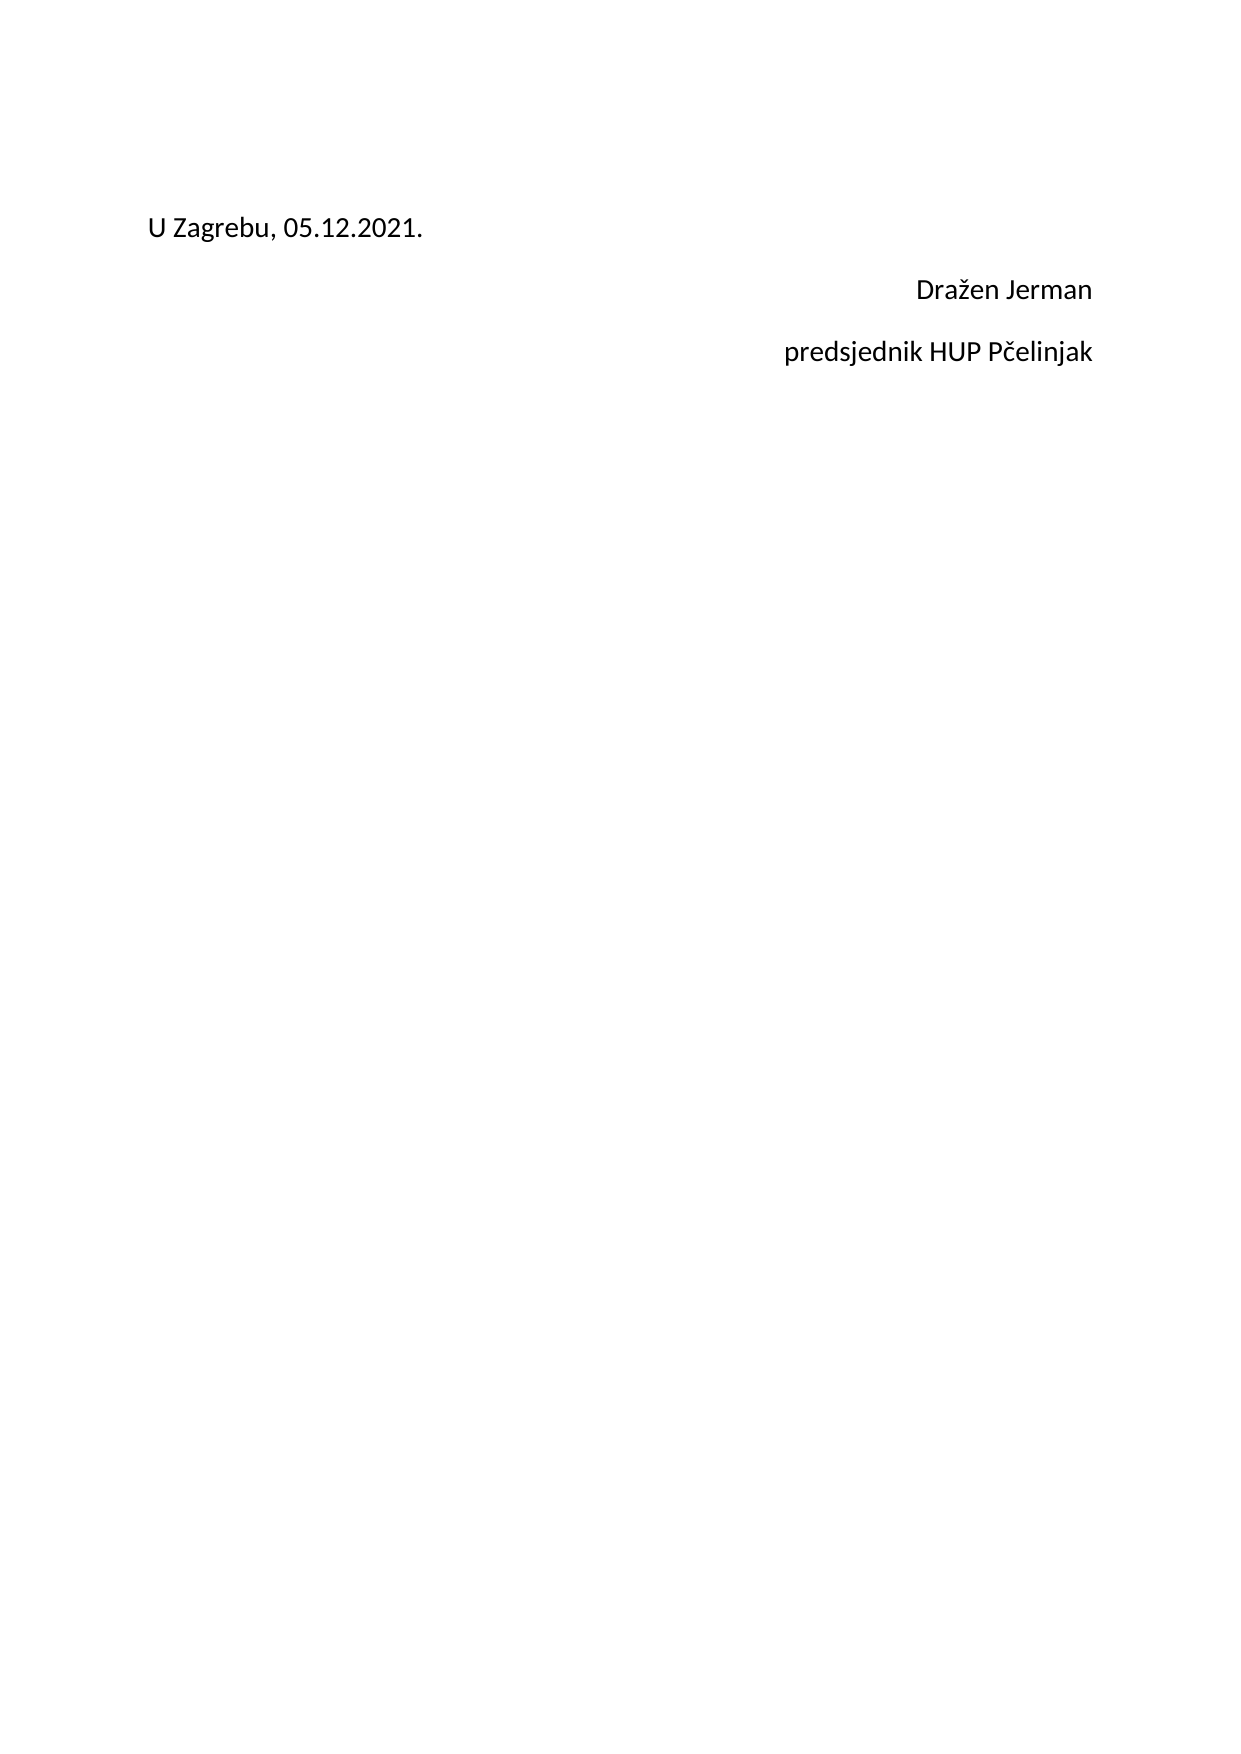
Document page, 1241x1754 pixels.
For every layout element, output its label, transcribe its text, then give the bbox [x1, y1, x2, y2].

text predsjednik HUP Pčelinjak [148, 333, 1093, 368]
text U Zagrebu, 05.12.2021. [148, 209, 1093, 245]
text Dražen Jerman [148, 271, 1093, 307]
